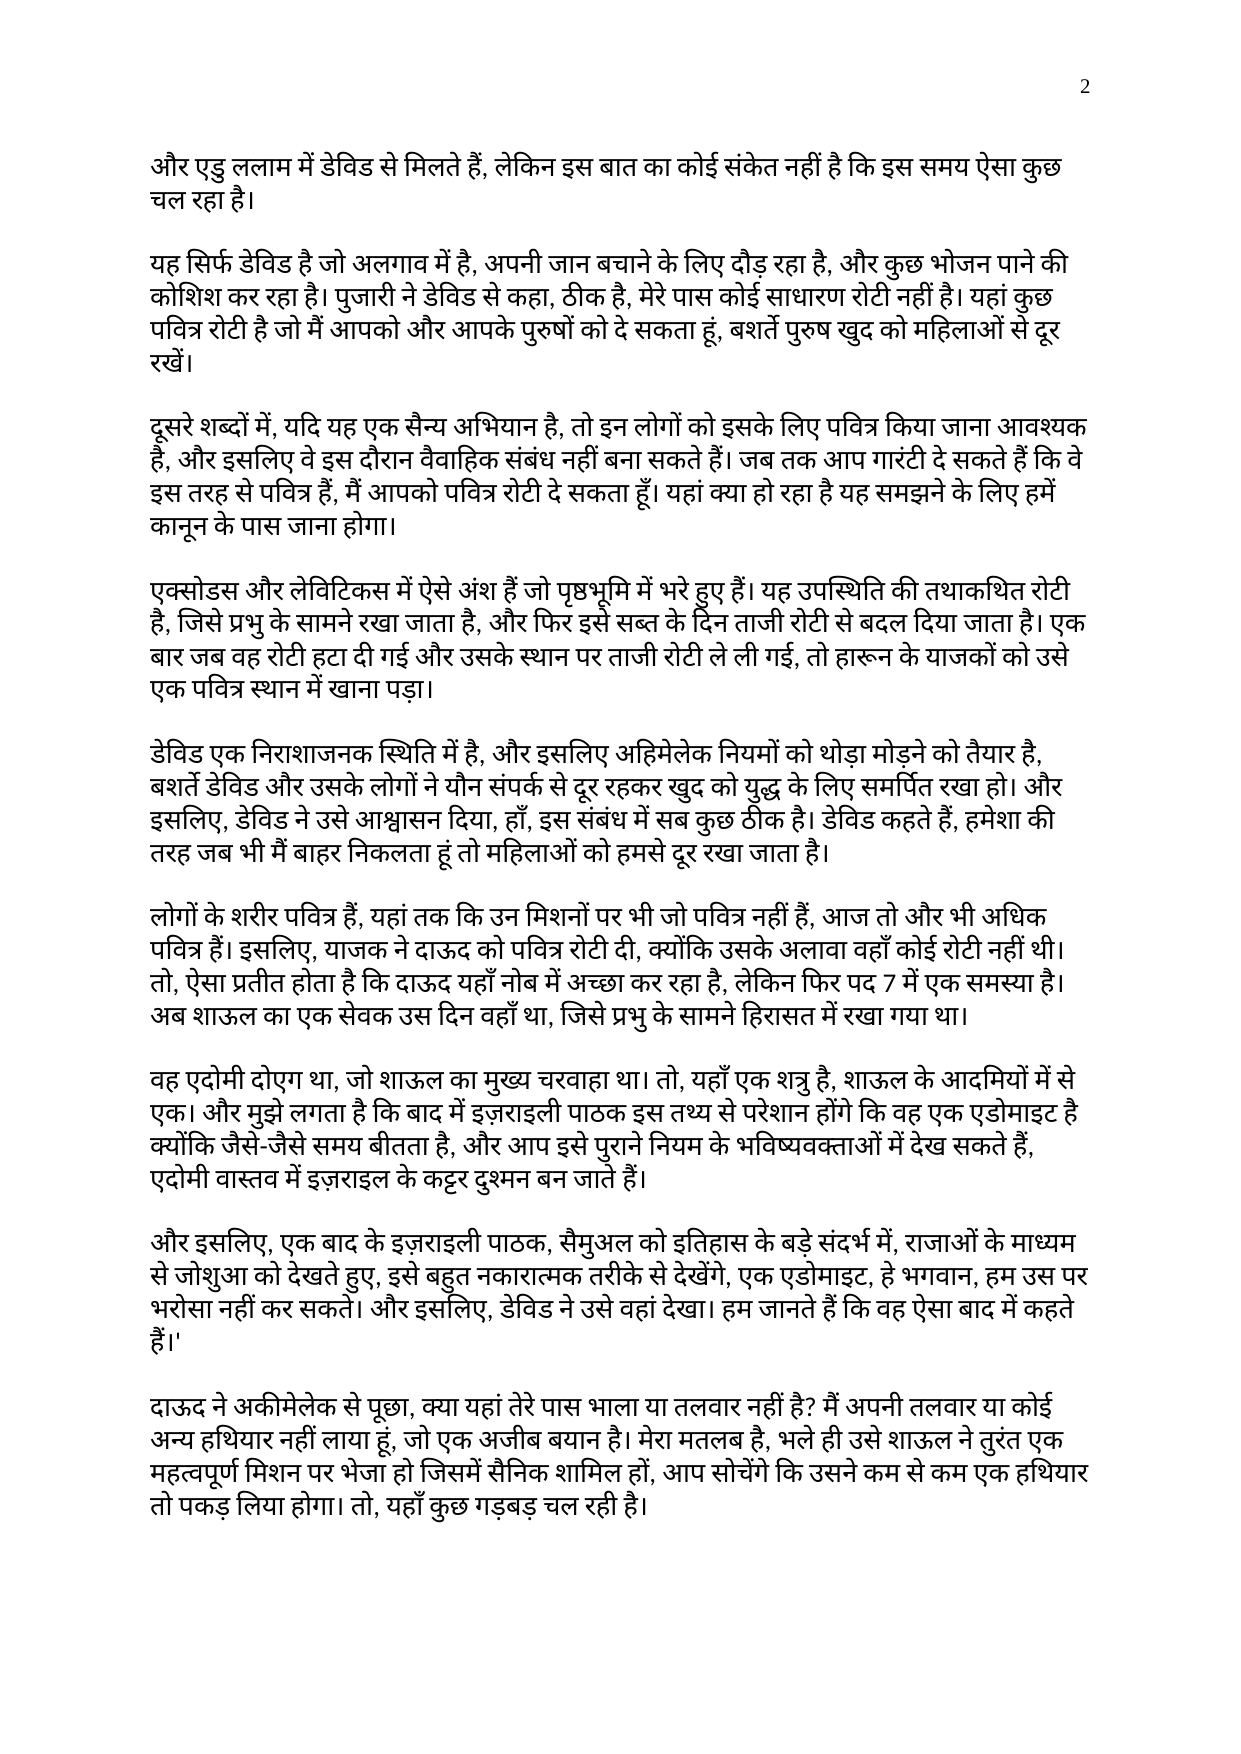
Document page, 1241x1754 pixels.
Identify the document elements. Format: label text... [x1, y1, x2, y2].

text और इसलिए, एक बाद के इज़राइली पाठक, सैमुअल को इतिहास के बड़े संदर्भ में, राजाओं के माध्यम से जोशुआ को देखते हुए, इसे बहुत नकारात्मक तरीके से देखेंगे, एक एडोमाइट, हे भगवान, हम उस पर भरोसा नहीं कर सकते। और इसलिए, डेविड ने उसे वहां देखा। हम जानते हैं कि वह ऐसा बाद में कहते हैं।' [150, 1227, 1090, 1359]
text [150, 150, 1090, 216]
text लोगों के शरीर पवित्र हैं, यहां तक कि उन मिशनों पर भी जो पवित्र नहीं हैं, आज तो और भी अधिक पवित्र हैं। इसलिए, याजक ने दाऊद को पवित्र रोटी दी, क्योंकि उसके अलावा वहाँ कोई रोटी नहीं थी। तो, ऐसा प्रतीत होता है कि दाऊद यहाँ नोब में अच्छा कर रहा है, लेकिन फिर पद 7 में एक समस्या है। अब शाऊल का एक सेवक उस दिन वहाँ था, जिसे प्रभु के सामने हिरासत में रखा गया था। [150, 900, 1090, 1032]
text एक्सोडस और लेविटिकस में ऐसे अंश हैं जो पृष्ठभूमि में भरे हुए हैं। यह उपस्थिति की तथाकथित रोटी है, जिसे प्रभु के सामने रखा जाता है, और फिर इसे सब्त के दिन ताजी रोटी से बदल दिया जाता है। एक बार जब वह रोटी हटा दी गई और उसके स्थान पर ताजी रोटी ले ली गई, तो हारून के याजकों को उसे एक पवित्र स्थान में खाना पड़ा। [150, 574, 1090, 706]
text यह सिर्फ डेविड है जो अलगाव में है, अपनी जान बचाने के लिए दौड़ रहा है, और कुछ भोजन पाने की कोशिश कर रहा है। पुजारी ने डेविड से कहा, ठीक है, मेरे पास कोई साधारण रोटी नहीं है। यहां कुछ पवित्र रोटी है जो मैं आपको और आपके पुरुषों को दे सकता हूं, बशर्ते पुरुष खुद को महिलाओं से दूर रखें। [150, 247, 1090, 379]
text वह एदोमी दोएग था, जो शाऊल का मुख्य चरवाहा था। तो, यहाँ एक शत्रु है, शाऊल के आदमियों में से एक। और मुझे लगता है कि बाद में इज़राइली पाठक इस तथ्य से परेशान होंगे कि वह एक एडोमाइट है क्योंकि जैसे-जैसे समय बीतता है, और आप इसे पुराने नियम के भविष्यवक्ताओं में देख सकते हैं, एदोमी वास्तव में इज़राइल के कट्टर दुश्मन बन जाते हैं। [150, 1063, 1090, 1195]
text दूसरे शब्दों में, यदि यह एक सैन्य अभियान है, तो इन लोगों को इसके लिए पवित्र किया जाना आवश्यक है, और इसलिए वे इस दौरान वैवाहिक संबंध नहीं बना सकते हैं। जब तक आप गारंटी दे सकते हैं कि वे इस तरह से पवित्र हैं, मैं आपको पवित्र रोटी दे सकता हूँ। यहां क्या हो रहा है यह समझने के लिए हमें कानून के पास जाना होगा। [150, 410, 1090, 542]
text डेविड एक निराशाजनक स्थिति में है, और इसलिए अहिमेलेक नियमों को थोड़ा मोड़ने को तैयार है, बशर्ते डेविड और उसके लोगों ने यौन संपर्क से दूर रहकर खुद को युद्ध के लिए समर्पित रखा हो। और इसलिए, डेविड ने उसे आश्वासन दिया, हाँ, इस संबंध में सब कुछ ठीक है। डेविड कहते हैं, हमेशा की तरह जब भी मैं बाहर निकलता हूं तो महिलाओं को हमसे दूर रखा जाता है। [150, 737, 1090, 869]
text दाऊद ने अकीमेलेक से पूछा, क्या यहां तेरे पास भाला या तलवार नहीं है? मैं अपनी तलवार या कोई अन्य हथियार नहीं लाया हूं, जो एक अजीब बयान है। मेरा मतलब है, भले ही उसे शाऊल ने तुरंत एक महत्वपूर्ण मिशन पर भेजा हो जिसमें सैनिक शामिल हों, आप सोचेंगे कि उसने कम से कम एक हथियार तो पकड़ लिया होगा। तो, यहाँ कुछ गड़बड़ चल रही है। [150, 1390, 1090, 1522]
